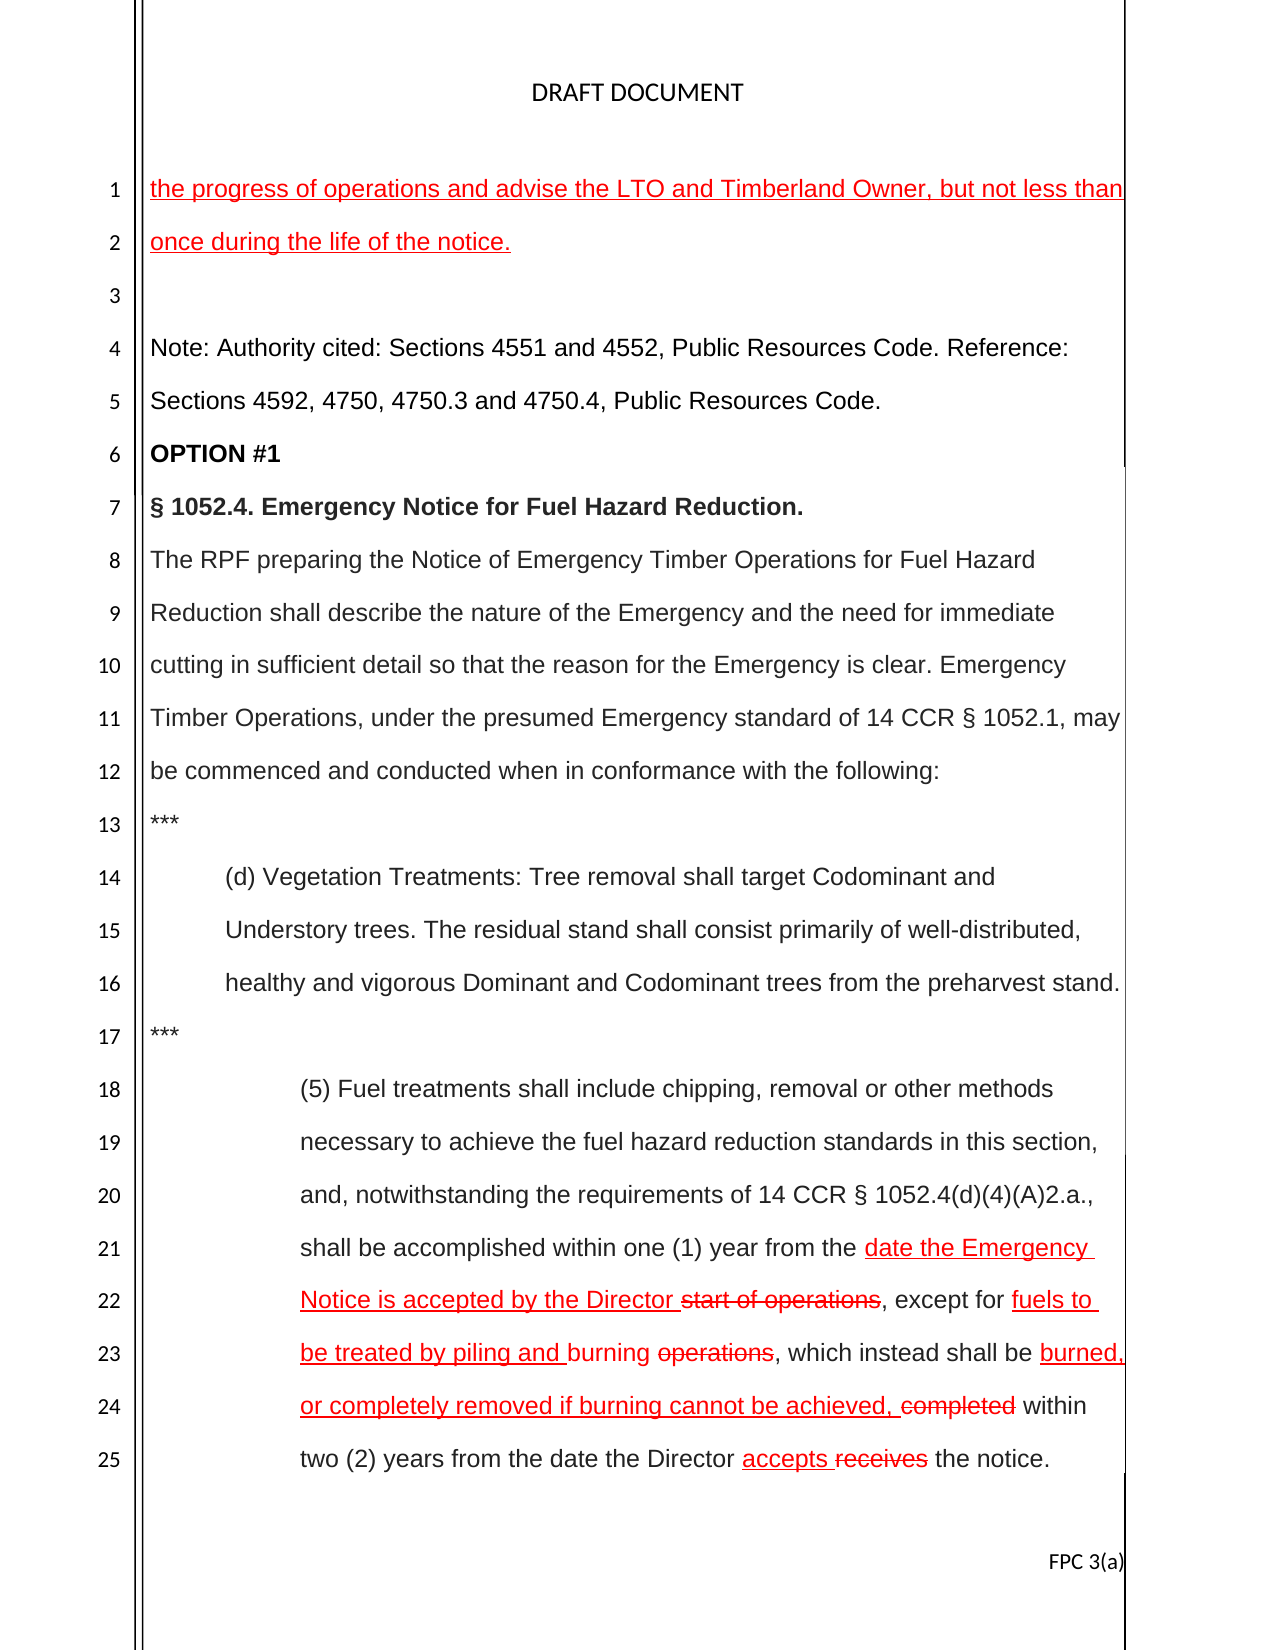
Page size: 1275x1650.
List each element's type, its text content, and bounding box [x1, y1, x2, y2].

text (d) Vegetation Treatments: Tree removal shall target Codominant and Understory trees. The residual stand shall consist primarily of well-distributed, healthy and vigorous Dominant and Codominant trees from the preharvest stand. [225, 838, 1125, 997]
text *** [150, 785, 1125, 838]
text § 1052.4. Emergency Notice for Fuel Hazard Reduction. [150, 467, 1125, 520]
text OPTION #1 [150, 414, 1125, 467]
text The RPF preparing the Notice of Emergency Timber Operations for Fuel Hazard Reduction shall describe the nature of the Emergency and the need for immediate cutting in sufficient detail so that the reason for the Emergency is clear. Emergency Timber Operations, under the presumed Emergency standard of 14 CCR § 1052.1, may be commenced and conducted when in conformance with the following: [150, 520, 1125, 785]
text (5) Fuel treatments shall include chipping, removal or other methods necessary to achieve the fuel hazard reduction standards in this section, and, notwithstanding the requirements of 14 CCR § 1052.4(d)(4)(A)2.a., shall be accomplished within one (1) year from the date the Emergency Notice is accepted by the Director start of operations, except for fuels to be treated by piling and burning operations, which instead shall be burned, or completely removed if burning cannot be achieved, completed within two (2) years from the date the Director accepts receives the notice. [300, 1049, 1125, 1473]
text *** [150, 997, 1125, 1049]
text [150, 150, 1125, 256]
text Note: Authority cited: Sections 4551 and 4552, Public Resources Code. Reference: Sections 4592, 4750, 4750.3 and 4750.4, Public Resources Code. [150, 309, 1125, 414]
